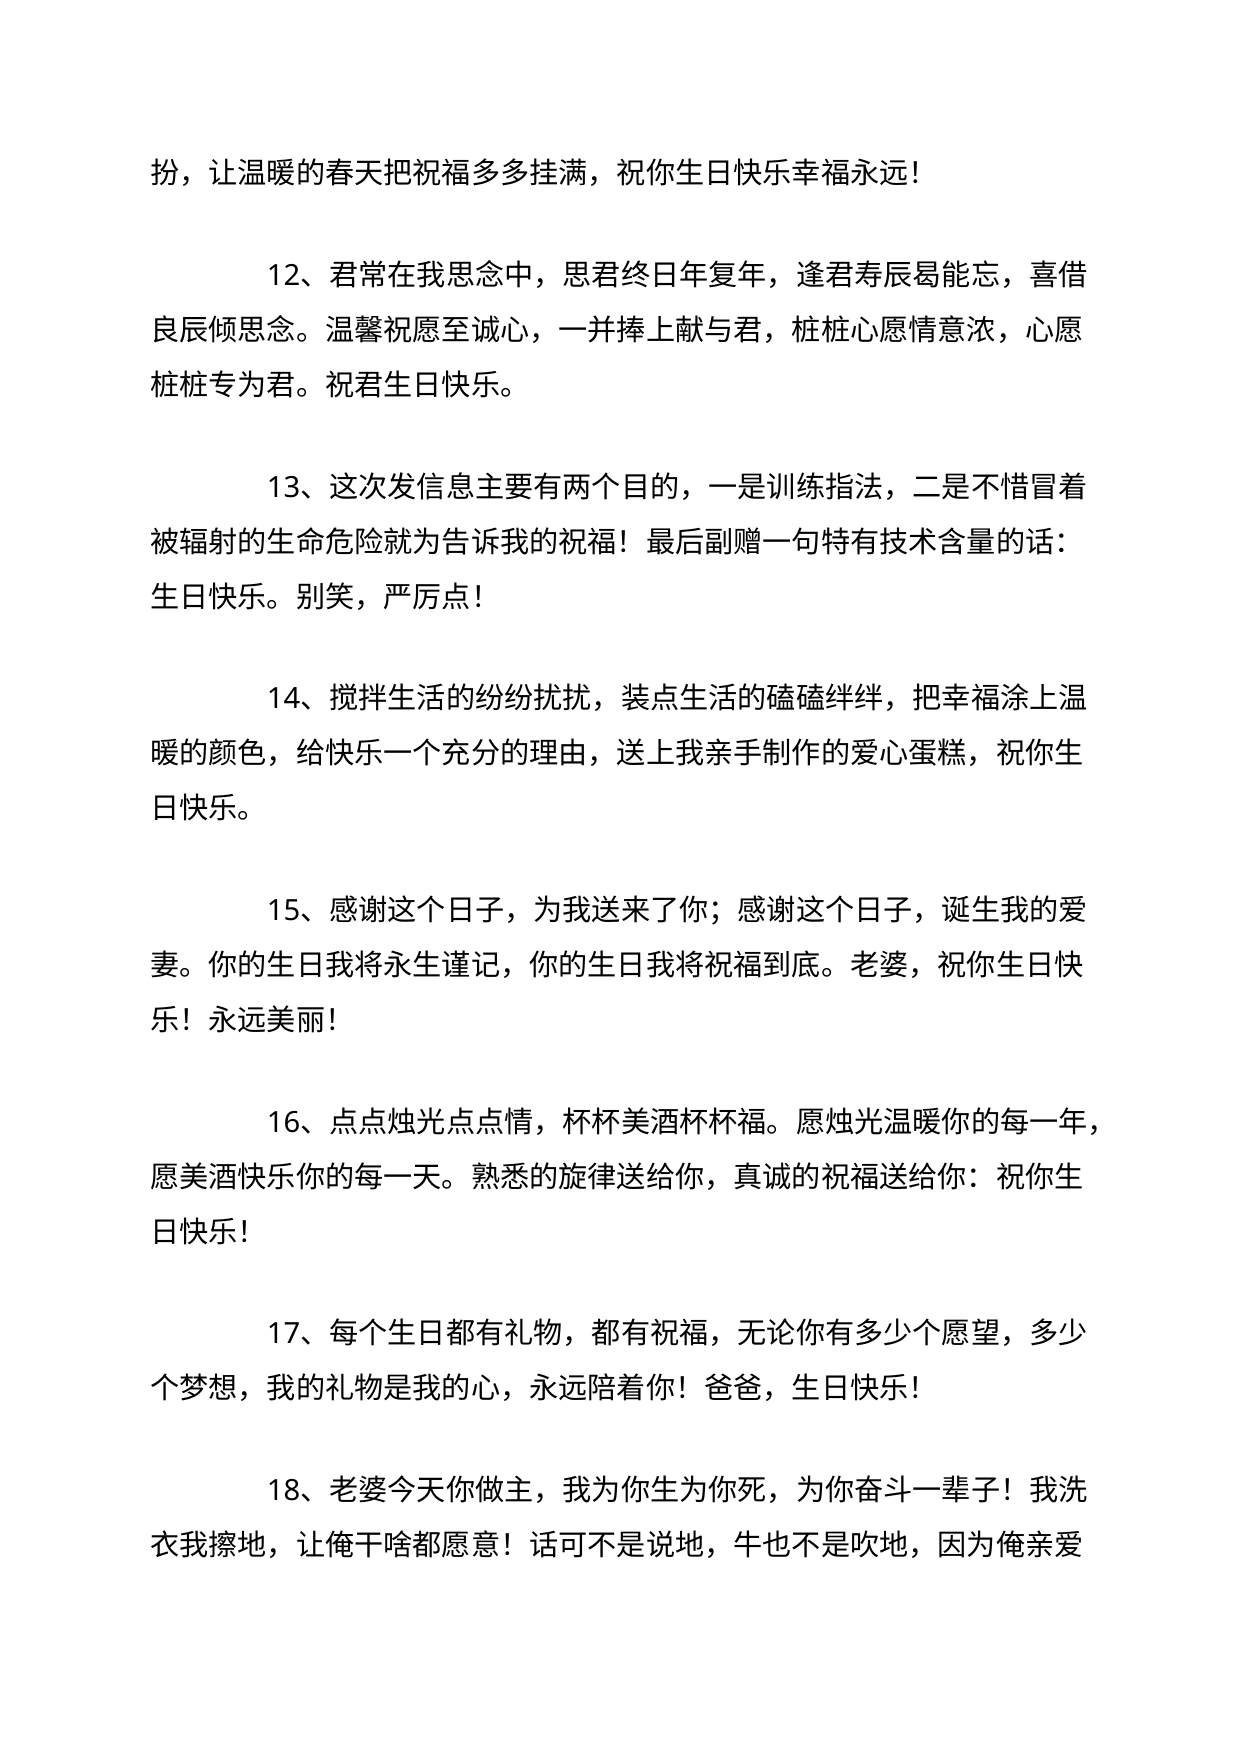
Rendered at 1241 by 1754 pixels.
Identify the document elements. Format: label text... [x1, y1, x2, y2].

text 16、点点烛光点点情，杯杯美酒杯杯福。愿烛光温暖你的每一年，愿美酒快乐你的每一天。熟悉的旋律送给你，真诚的祝福送给你：祝你生日快乐！ [150, 1098, 1090, 1251]
text 13、这次发信息主要有两个目的，一是训练指法，二是不惜冒着被辐射的生命危险就为告诉我的祝福！最后副赠一句特有技术含量的话：生日快乐。别笑，严厉点！ [150, 463, 1090, 616]
text 14、搅拌生活的纷纷扰扰，装点生活的磕磕绊绊，把幸福涂上温暖的颜色，给快乐一个充分的理由，送上我亲手制作的爱心蛋糕，祝你生日快乐。 [150, 675, 1090, 827]
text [150, 150, 1090, 192]
text 12、君常在我思念中，思君终日年复年，逢君寿辰曷能忘，喜借良辰倾思念。温馨祝愿至诚心，一并捧上献与君，桩桩心愿情意浓，心愿桩桩专为君。祝君生日快乐。 [150, 252, 1090, 404]
text 15、感谢这个日子，为我送来了你；感谢这个日子，诞生我的爱妻。你的生日我将永生谨记，你的生日我将祝福到底。老婆，祝你生日快乐！永远美丽！ [150, 887, 1090, 1039]
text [150, 1467, 1090, 1564]
text 17、每个生日都有礼物，都有祝福，无论你有多少个愿望，多少个梦想，我的礼物是我的心，永远陪着你！爸爸，生日快乐！ [150, 1310, 1090, 1407]
